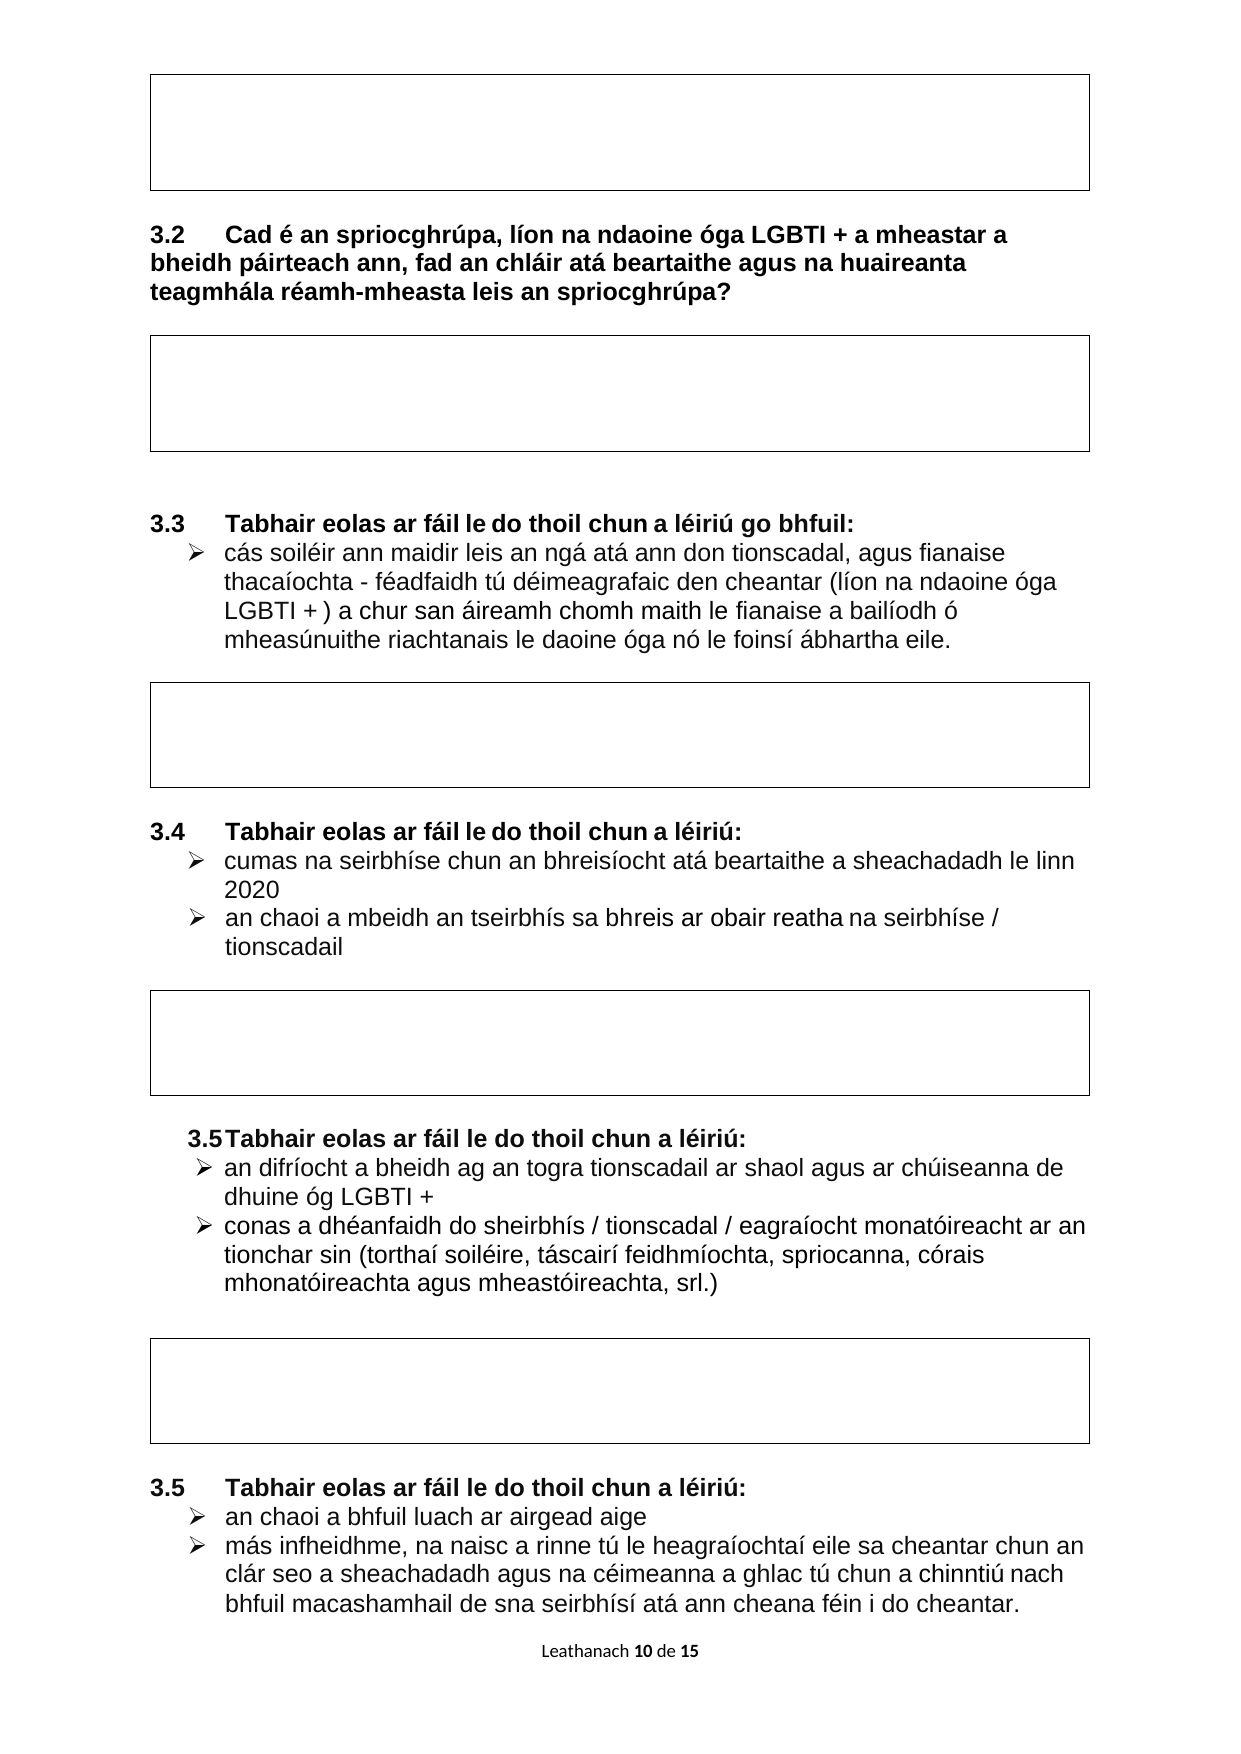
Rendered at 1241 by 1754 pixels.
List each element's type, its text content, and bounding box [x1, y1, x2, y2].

table_header [151, 75, 1089, 190]
list conas a dhéanfaidh do sheirbhís / tionscadal / eagraíocht monatóireacht ar an tionchar sin (torthaí soiléire, táscairí feidhmíochta, spriocanna, córais mhonatóireachta agus mheastóireachta, srl.) [194, 1211, 1090, 1297]
list cás soiléir ann maidir leis an ngá atá ann don tionscadal, agus fianaise thacaíochta - féadfaidh tú déimeagrafaic den cheantar (líon na ndaoine óga LGBTI + ) a chur san áireamh chomh maith le fianaise a bailíodh ó mheasúnuithe riachtanais le daoine óga nó le foinsí ábhartha eile. [186, 538, 1090, 653]
list an difríocht a bheidh ag an togra tionscadail ar shaol agus ar chúiseanna de dhuine óg LGBTI + [194, 1153, 1090, 1211]
text 3.2 Cad é an spriocghrúpa, líon na ndaoine óga LGBTI + a mheastar a bheidh páirteach ann, fad an chláir atá beartaithe agus na huaireanta teagmhála réamh-mheasta leis an spriocghrúpa? [150, 220, 1090, 306]
list an chaoi a bhfuil luach ar airgead aige [187, 1502, 1090, 1531]
table_header [151, 336, 1089, 451]
list Tabhair eolas ar fáil le do thoil chun a léiriú: [187, 1124, 1090, 1153]
table_header [151, 683, 1089, 787]
list cumas na seirbhíse chun an bhreisíocht atá beartaithe a sheachadadh le linn 2020 [186, 846, 1090, 903]
text 3.5 Tabhair eolas ar fáil le do thoil chun a léiriú: [150, 1473, 1090, 1502]
table_header [151, 1339, 1089, 1443]
text 3.3 Tabhair eolas ar fáil le do thoil chun a léiriú go bhfuil: [150, 509, 1090, 538]
list an chaoi a mbeidh an tseirbhís sa bhreis ar obair reatha na seirbhíse / tionscadail [187, 903, 1090, 961]
table_header [151, 991, 1089, 1094]
text 3.4 Tabhair eolas ar fáil le do thoil chun a léiriú: [150, 817, 1090, 846]
list más infheidhme, na naisc a rinne tú le heagraíochtaí eile sa cheantar chun an clár seo a sheachadadh agus na céimeanna a ghlac tú chun a chinntiú nach bhfuil macashamhail de sna seirbhísí atá ann cheana féin i do cheantar. [187, 1531, 1090, 1617]
